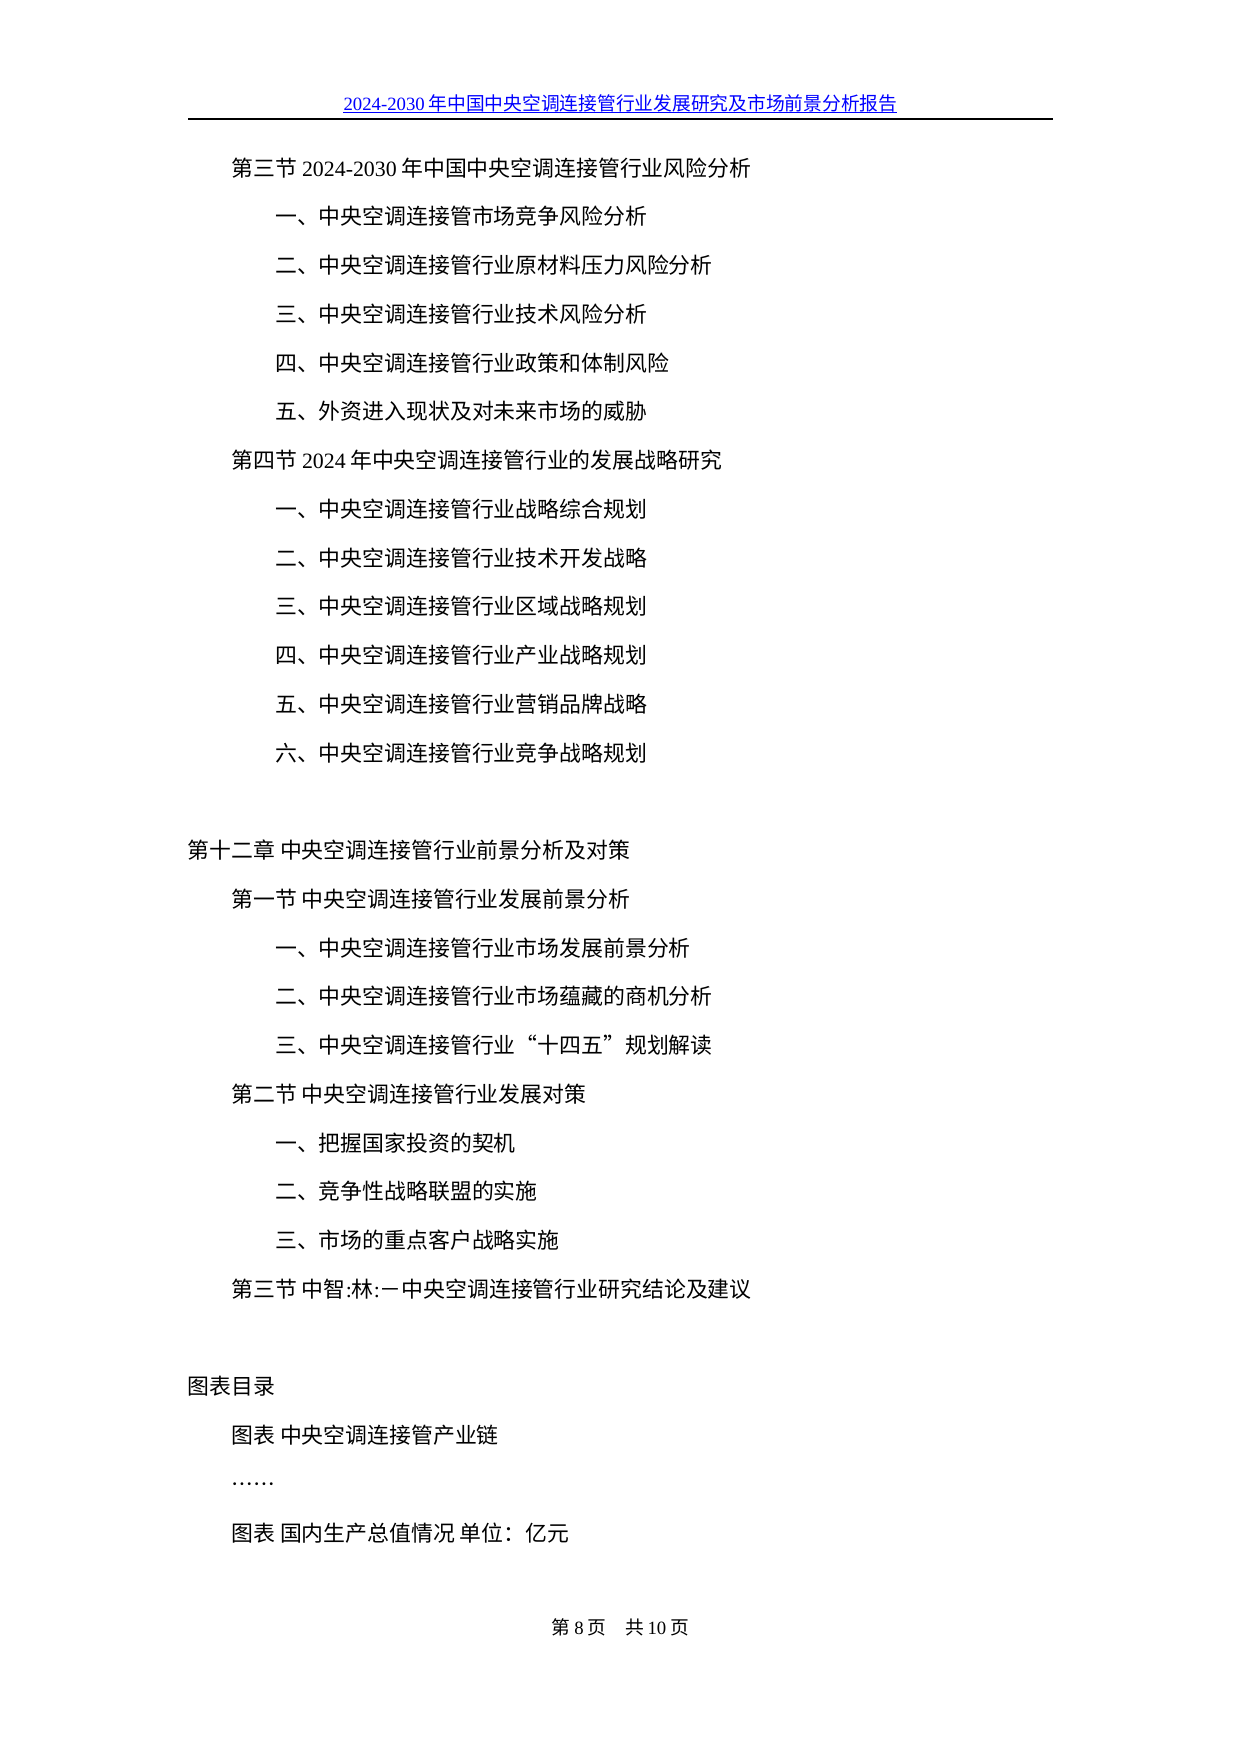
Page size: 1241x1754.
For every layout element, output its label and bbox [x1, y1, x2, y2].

text [187, 150, 1053, 1548]
